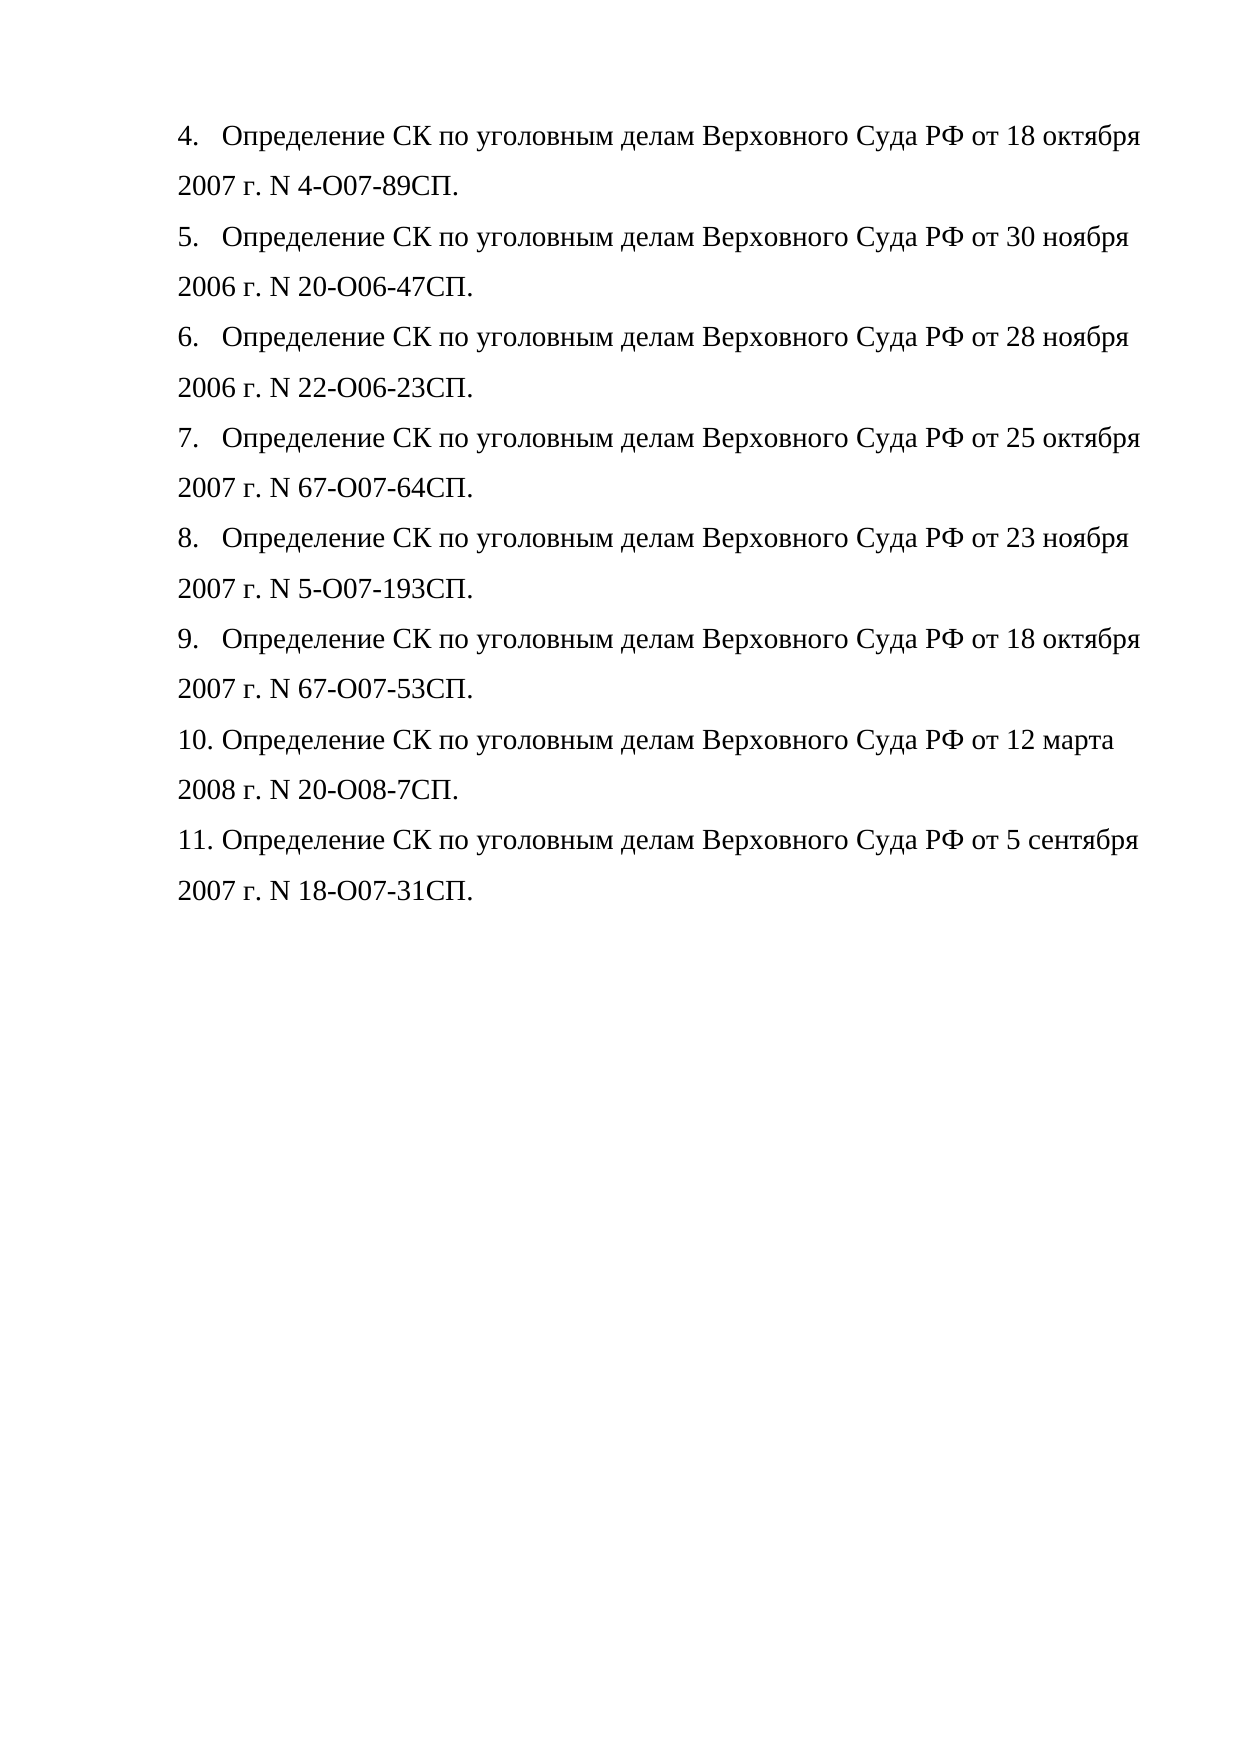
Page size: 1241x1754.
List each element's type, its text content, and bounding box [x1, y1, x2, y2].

list Определение СК по уголовным делам Верховного Суда РФ от 5 сентября . N 18-О07-31СП. [177, 822, 1152, 906]
list Определение СК по уголовным делам Верховного Суда РФ от 23 ноября . N 5-О07-193СП. [177, 521, 1152, 604]
list Определение СК по уголовным делам Верховного Суда РФ от 12 марта . N 20-О08-7СП. [177, 722, 1152, 806]
list Определение СК по уголовным делам Верховного Суда РФ от 30 ноября . N 20-О06-47СП. [177, 219, 1152, 303]
list Определение СК по уголовным делам Верховного Суда РФ от 18 октября . N 67-О07-53СП. [177, 621, 1152, 705]
list Определение СК по уголовным делам Верховного Суда РФ от 28 ноября . N 22-О06-23СП. [177, 319, 1152, 403]
list Определение СК по уголовным делам Верховного Суда РФ от 25 октября . N 67-О07-64СП. [177, 420, 1152, 504]
list Определение СК по уголовным делам Верховного Суда РФ от 18 октября . N 4-О07-89СП. [177, 118, 1152, 202]
